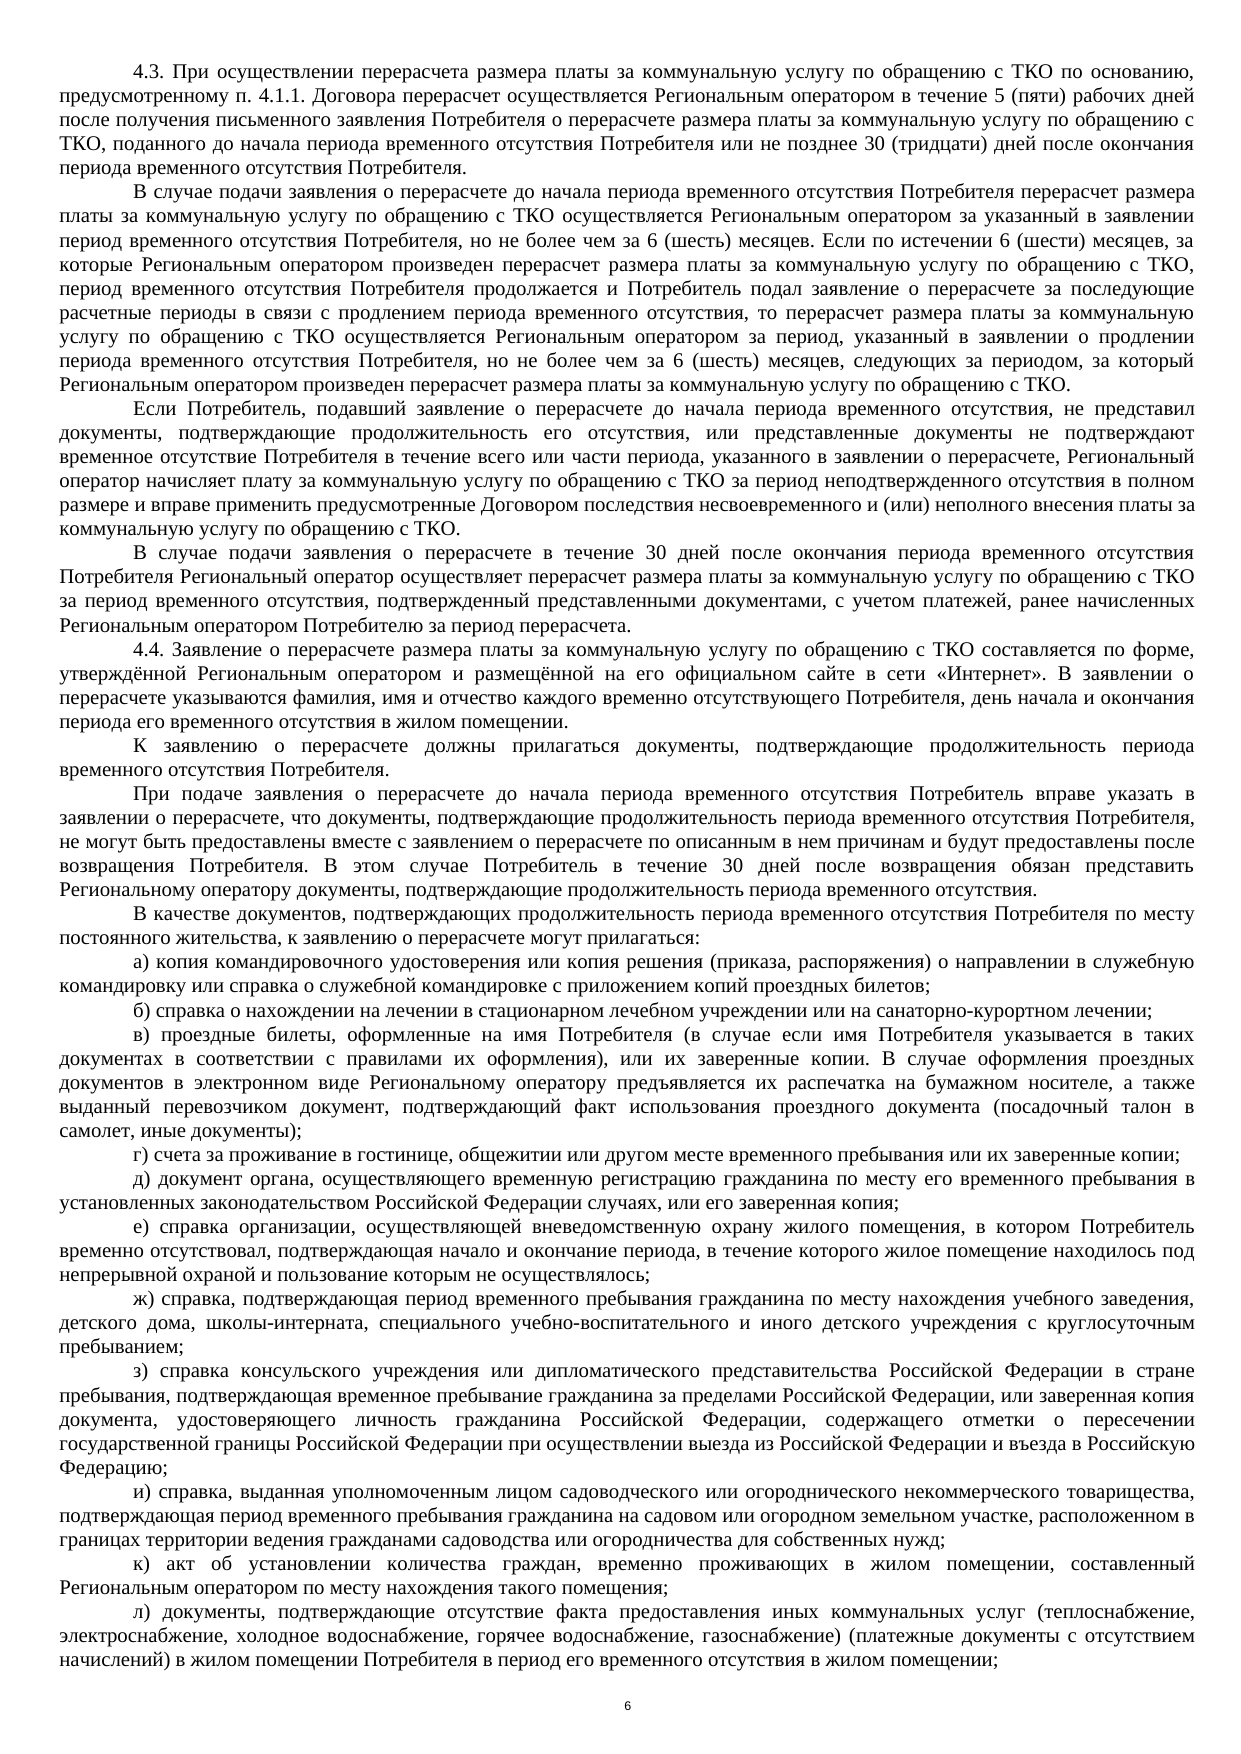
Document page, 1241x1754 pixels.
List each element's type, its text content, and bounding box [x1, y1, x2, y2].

text В случае подачи заявления о перерасчете до начала периода временного отсутствия Потребителя перерасчет размера платы за коммунальную услугу по обращению с ТКО осуществляется Региональным оператором за указанный в заявлении период временного отсутствия Потребителя, но не более чем за 6 (шесть) месяцев. Если по истечении 6 (шести) месяцев, за которые Региональным оператором произведен перерасчет размера платы за коммунальную услугу по обращению с ТКО, период временного отсутствия Потребителя продолжается и Потребитель подал заявление о перерасчете за последующие расчетные периоды в связи с продлением периода временного отсутствия, то перерасчет размера платы за коммунальную услугу по обращению с ТКО осуществляется Региональным оператором за период, указанный в заявлении о продлении периода временного отсутствия Потребителя, но не более чем за 6 (шесть) месяцев, следующих за периодом, за который Региональным оператором произведен перерасчет размера платы за коммунальную услугу по обращению с ТКО. [59, 179, 1196, 396]
text 4.4. Заявление о перерасчете размера платы за коммунальную услугу по обращению с ТКО составляется по форме, утверждённой Региональным оператором и размещённой на его официальном сайте в сети «Интернет». В заявлении о перерасчете указываются фамилия, имя и отчество каждого временно отсутствующего Потребителя, день начала и окончания периода его временного отсутствия в жилом помещении. [59, 637, 1196, 733]
text д) документ органа, осуществляющего временную регистрацию гражданина по месту его временного пребывания в установленных законодательством Российской Федерации случаях, или его заверенная копия; [59, 1166, 1196, 1214]
text з) справка консульского учреждения или дипломатического представительства Российской Федерации в стране пребывания, подтверждающая временное пребывание гражданина за пределами Российской Федерации, или заверенная копия документа, удостоверяющего личность гражданина Российской Федерации, содержащего отметки о пересечении государственной границы Российской Федерации при осуществлении выезда из Российской Федерации и въезда в Российскую Федерацию; [59, 1358, 1196, 1479]
text К заявлению о перерасчете должны прилагаться документы, подтверждающие продолжительность периода временного отсутствия Потребителя. [59, 733, 1196, 781]
text В качестве документов, подтверждающих продолжительность периода временного отсутствия Потребителя по месту постоянного жительства, к заявлению о перерасчете могут прилагаться: [59, 901, 1196, 949]
text В случае подачи заявления о перерасчете в течение 30 дней после окончания периода временного отсутствия Потребителя Региональный оператор осуществляет перерасчет размера платы за коммунальную услугу по обращению с ТКО за период временного отсутствия, подтвержденный представленными документами, с учетом платежей, ранее начисленных Региональным оператором Потребителю за период перерасчета. [59, 540, 1196, 637]
text б) справка о нахождении на лечении в стационарном лечебном учреждении или на санаторно-курортном лечении; [59, 997, 1196, 1022]
text а) копия командировочного удостоверения или копия решения (приказа, распоряжения) о направлении в служебную командировку или справка о служебной командировке с приложением копий проездных билетов; [59, 949, 1196, 997]
text 4.3. При осуществлении перерасчета размера платы за коммунальную услугу по обращению с ТКО по основанию, предусмотренному п. 4.1.1. Договора перерасчет осуществляется Региональным оператором в течение 5 (пяти) рабочих дней после получения письменного заявления Потребителя о перерасчете размера платы за коммунальную услугу по обращению с ТКО, поданного до начала периода временного отсутствия Потребителя или не позднее 30 (тридцати) дней после окончания периода временного отсутствия Потребителя. [59, 59, 1196, 179]
text г) счета за проживание в гостинице, общежитии или другом месте временного пребывания или их заверенные копии; [59, 1142, 1196, 1166]
text Если Потребитель, подавший заявление о перерасчете до начала периода временного отсутствия, не представил документы, подтверждающие продолжительность его отсутствия, или представленные документы не подтверждают временное отсутствие Потребителя в течение всего или части периода, указанного в заявлении о перерасчете, Региональный оператор начисляет плату за коммунальную услугу по обращению с ТКО за период неподтвержденного отсутствия в полном размере и вправе применить предусмотренные Договором последствия несвоевременного и (или) неполного внесения платы за коммунальную услугу по обращению с ТКО. [59, 396, 1196, 540]
text в) проездные билеты, оформленные на имя Потребителя (в случае если имя Потребителя указывается в таких документах в соответствии с правилами их оформления), или их заверенные копии. В случае оформления проездных документов в электронном виде Региональному оператору предъявляется их распечатка на бумажном носителе, а также выданный перевозчиком документ, подтверждающий факт использования проездного документа (посадочный талон в самолет, иные документы); [59, 1022, 1196, 1142]
text и) справка, выданная уполномоченным лицом садоводческого или огороднического некоммерческого товарищества, подтверждающая период временного пребывания гражданина на садовом или огородном земельном участке, расположенном в границах территории ведения гражданами садоводства или огородничества для собственных нужд; [59, 1479, 1196, 1551]
text е) справка организации, осуществляющей вневедомственную охрану жилого помещения, в котором Потребитель временно отсутствовал, подтверждающая начало и окончание периода, в течение которого жилое помещение находилось под непрерывной охраной и пользование которым не осуществлялось; [59, 1214, 1196, 1286]
text ж) справка, подтверждающая период временного пребывания гражданина по месту нахождения учебного заведения, детского дома, школы-интерната, специального учебно-воспитательного и иного детского учреждения с круглосуточным пребыванием; [59, 1286, 1196, 1358]
text к) акт об установлении количества граждан, временно проживающих в жилом помещении, составленный Региональным оператором по месту нахождения такого помещения; [59, 1551, 1196, 1599]
text При подаче заявления о перерасчете до начала периода временного отсутствия Потребитель вправе указать в заявлении о перерасчете, что документы, подтверждающие продолжительность периода временного отсутствия Потребителя, не могут быть предоставлены вместе с заявлением о перерасчете по описанным в нем причинам и будут предоставлены после возвращения Потребителя. В этом случае Потребитель в течение 30 дней после возвращения обязан представить Региональному оператору документы, подтверждающие продолжительность периода временного отсутствия. [59, 781, 1196, 901]
text л) документы, подтверждающие отсутствие факта предоставления иных коммунальных услуг (теплоснабжение, электроснабжение, холодное водоснабжение, горячее водоснабжение, газоснабжение) (платежные документы с отсутствием начислений) в жилом помещении Потребителя в период его временного отсутствия в жилом помещении; [59, 1599, 1196, 1671]
